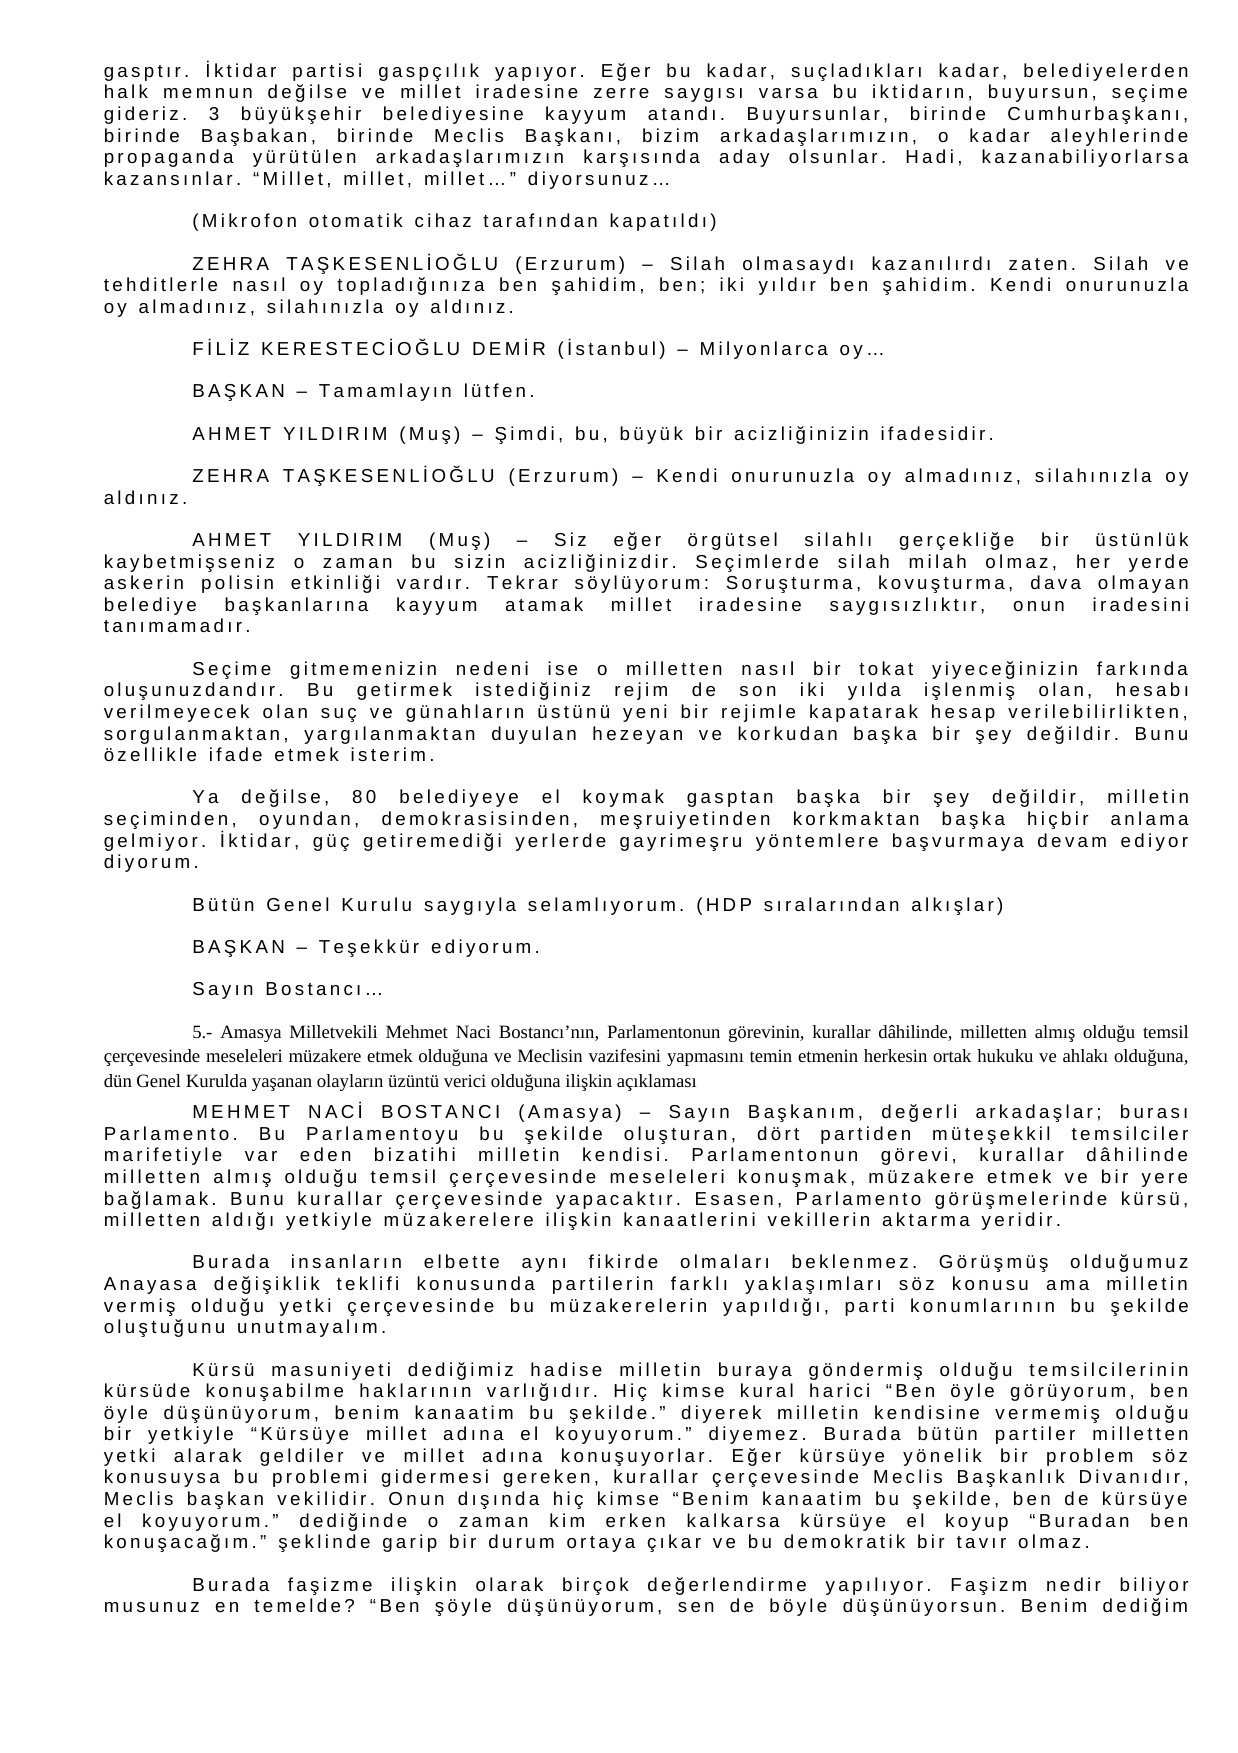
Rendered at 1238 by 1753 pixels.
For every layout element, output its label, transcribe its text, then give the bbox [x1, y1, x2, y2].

text 5.- Amasya Milletvekili Mehmet Naci Bostancı’nın, Parlamentonun görevinin, kurallar dâhilinde, milletten almış olduğu temsil çerçevesinde meseleleri müzakere etmek olduğuna ve Meclisin vazifesini yapmasını temin etmenin herkesin ortak hukuku ve ahlakı olduğuna, dün Genel Kurulda yaşanan olayların üzüntü verici olduğuna ilişkin açıklaması [103, 1021, 1190, 1092]
text ZEHRA TAŞKESENLİOĞLU (Erzurum) – Kendi onurunuzla oy almadınız, silahınızla oy aldınız. [103, 465, 1190, 508]
text AHMET YILDIRIM (Muş) – Siz eğer örgütsel silahlı gerçekliğe bir üstünlük kaybetmişseniz o zaman bu sizin acizliğinizdir. Seçimlerde silah milah olmaz, her yerde askerin polisin etkinliği vardır. Tekrar söylüyorum: Soruşturma, kovuşturma, dava olmayan belediye başkanlarına kayyum atamak millet iradesine saygısızlıktır, onun iradesini tanımamadır. [103, 529, 1190, 637]
text Bütün Genel Kurulu saygıyla selamlıyorum. (HDP sıralarından alkışlar) [103, 893, 1190, 915]
text ZEHRA TAŞKESENLİOĞLU (Erzurum) – Silah olmasaydı kazanılırdı zaten. Silah ve tehditlerle nasıl oy topladığınıza ben şahidim, ben; iki yıldır ben şahidim. Kendi onurunuzla oy almadınız, silahınızla oy aldınız. [103, 252, 1190, 317]
text Sayın Bostancı… [103, 978, 1190, 1000]
text MEHMET NACİ BOSTANCI (Amasya) – Sayın Başkanım, değerli arkadaşlar; burası Parlamento. Bu Parlamentoyu bu şekilde oluşturan, dört partiden müteşekkil temsilciler marifetiyle var eden bizatihi milletin kendisi. Parlamentonun görevi, kurallar dâhilinde milletten almış olduğu temsil çerçevesinde meseleleri konuşmak, müzakere etmek ve bir yere bağlamak. Bunu kurallar çerçevesinde yapacaktır. Esasen, Parlamento görüşmelerinde kürsü, milletten aldığı yetkiyle müzakerelere ilişkin kanaatlerini vekillerin aktarma yeridir. [103, 1101, 1190, 1231]
text FİLİZ KERESTECİOĞLU DEMİR (İstanbul) – Milyonlarca oy… [103, 338, 1190, 359]
text BAŞKAN – Tamamlayın lütfen. [103, 380, 1190, 402]
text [103, 60, 1190, 189]
text Seçime gitmemenizin nedeni ise o milletten nasıl bir tokat yiyeceğinizin farkında oluşunuzdandır. Bu getirmek istediğiniz rejim de son iki yılda işlenmiş olan, hesabı verilmeyecek olan suç ve günahların üstünü yeni bir rejimle kapatarak hesap verilebilirlikten, sorgulanmaktan, yargılanmaktan duyulan hezeyan ve korkudan başka bir şey değildir. Bunu özellikle ifade etmek isterim. [103, 658, 1190, 765]
text Ya değilse, 80 belediyeye el koymak gasptan başka bir şey değildir, milletin seçiminden, oyundan, demokrasisinden, meşruiyetinden korkmaktan başka hiçbir anlama gelmiyor. İktidar, güç getiremediği yerlerde gayrimeşru yöntemlere başvurmaya devam ediyor diyorum. [103, 786, 1190, 872]
text (Mikrofon otomatik cihaz tarafından kapatıldı) [103, 210, 1190, 231]
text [103, 1573, 1190, 1616]
text AHMET YILDIRIM (Muş) – Şimdi, bu, büyük bir acizliğinizin ifadesidir. [103, 423, 1190, 444]
text Kürsü masuniyeti dediğimiz hadise milletin buraya göndermiş olduğu temsilcilerinin kürsüde konuşabilme haklarının varlığıdır. Hiç kimse kural harici “Ben öyle görüyorum, ben öyle düşünüyorum, benim kanaatim bu şekilde.” diyerek milletin kendisine vermemiş olduğu bir yetkiyle “Kürsüye millet adına el koyuyorum.” diyemez. Burada bütün partiler milletten yetki alarak geldiler ve millet adına konuşuyorlar. Eğer kürsüye yönelik bir problem söz konusuysa bu problemi gidermesi gereken, kurallar çerçevesinde Meclis Başkanlık Divanıdır, Meclis başkan vekilidir. Onun dışında hiç kimse “Benim kanaatim bu şekilde, ben de kürsüye el koyuyorum.” dediğinde o zaman kim erken kalkarsa kürsüye el koyup “Buradan ben konuşacağım.” şeklinde garip bir durum ortaya çıkar ve bu demokratik bir tavır olmaz. [103, 1358, 1190, 1552]
text BAŞKAN – Teşekkür ediyorum. [103, 936, 1190, 957]
text Burada insanların elbette aynı fikirde olmaları beklenmez. Görüşmüş olduğumuz Anayasa değişiklik teklifi konusunda partilerin farklı yaklaşımları söz konusu ama milletin vermiş olduğu yetki çerçevesinde bu müzakerelerin yapıldığı, parti konumlarının bu şekilde oluştuğunu unutmayalım. [103, 1251, 1190, 1338]
